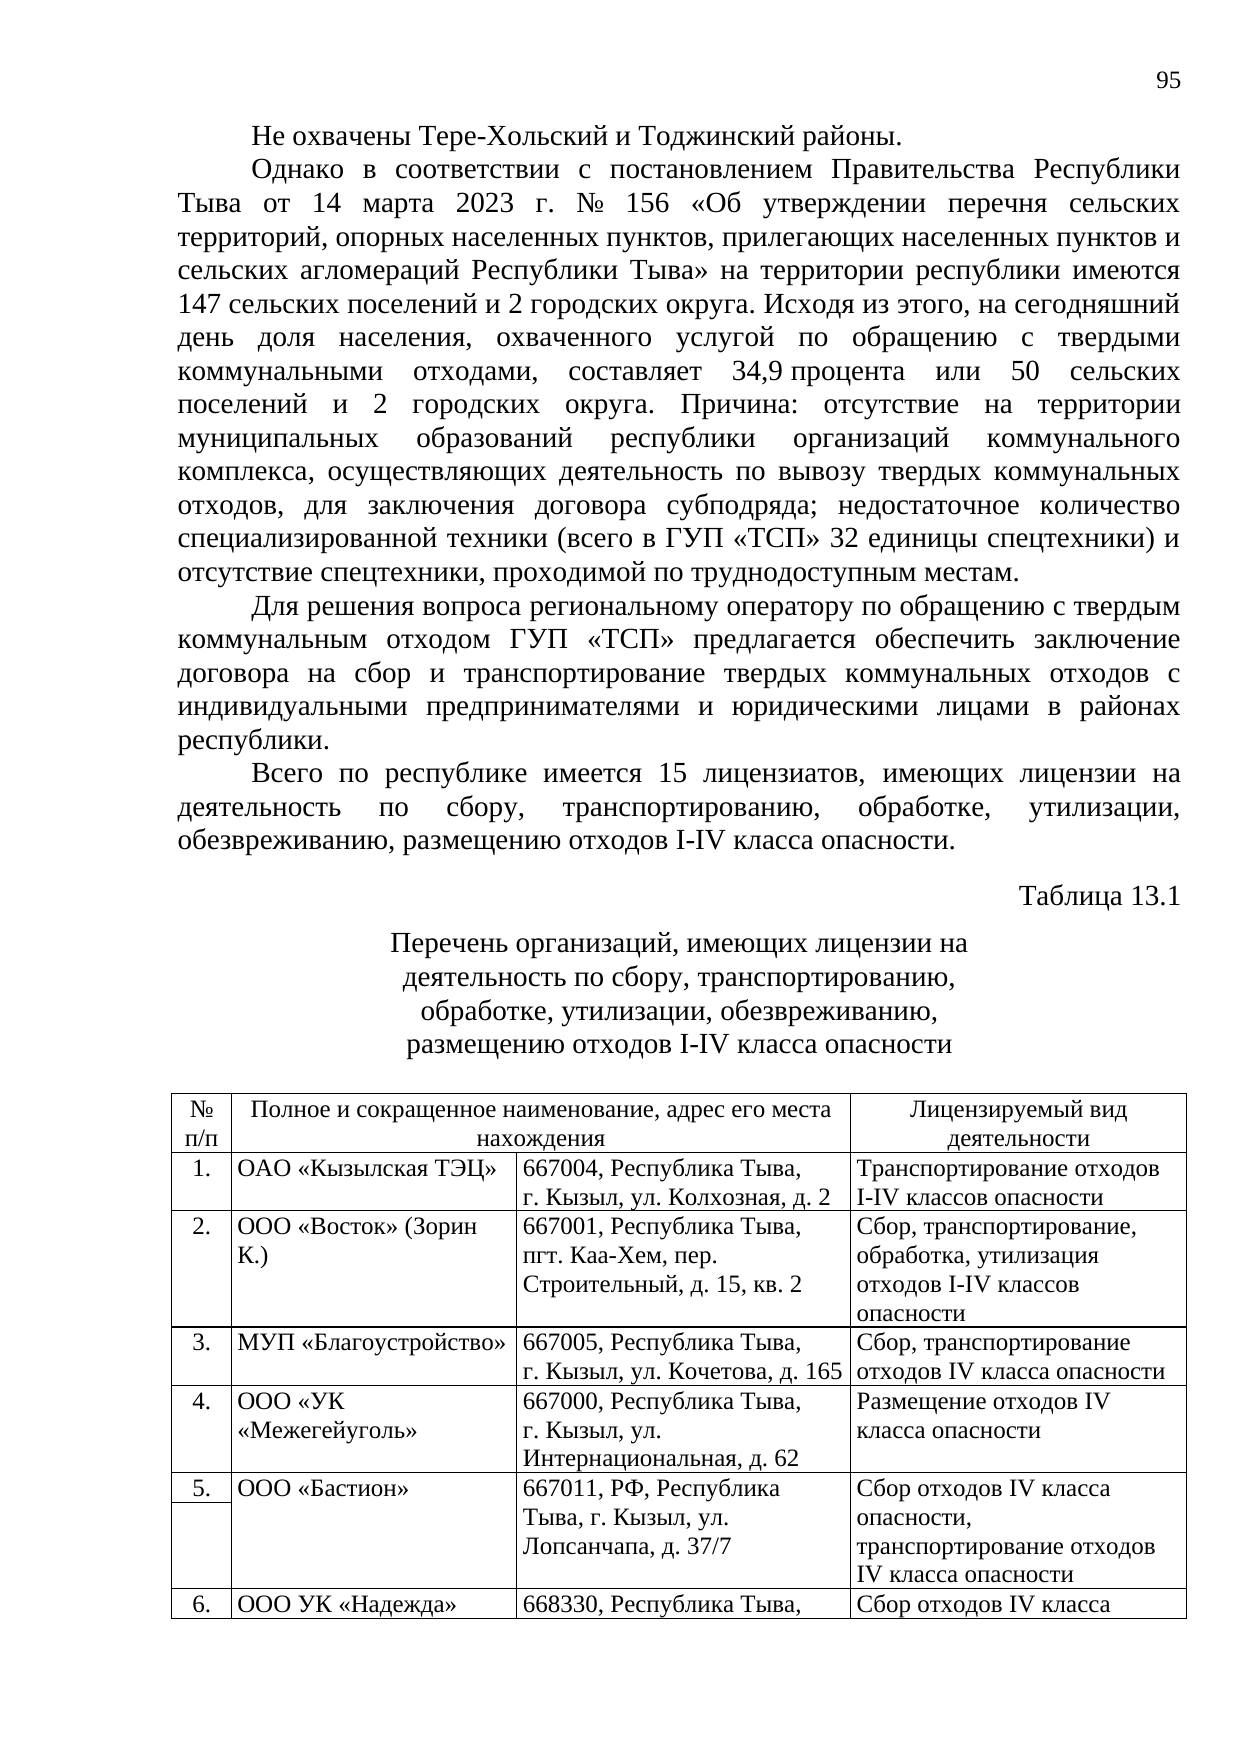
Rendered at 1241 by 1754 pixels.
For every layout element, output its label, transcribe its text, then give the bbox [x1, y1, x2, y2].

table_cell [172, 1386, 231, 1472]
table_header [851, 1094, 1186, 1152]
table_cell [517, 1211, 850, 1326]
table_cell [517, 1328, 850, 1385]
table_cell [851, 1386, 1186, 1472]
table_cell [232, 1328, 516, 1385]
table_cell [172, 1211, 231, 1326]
text Не охвачены Тере-Хольский и Тоджинский районы. [177, 118, 1181, 152]
text Для решения вопроса региональному оператору по обращению с твердым коммунальным отходом ГУП «ТСП» предлагается обеспечить заключение договора на сбор и транспортирование твердых коммунальных отходов с индивидуальными предпринимателями и юридическими лицами в районах республики. [177, 588, 1181, 755]
text Перечень организаций, имеющих лицензии на [177, 926, 1181, 959]
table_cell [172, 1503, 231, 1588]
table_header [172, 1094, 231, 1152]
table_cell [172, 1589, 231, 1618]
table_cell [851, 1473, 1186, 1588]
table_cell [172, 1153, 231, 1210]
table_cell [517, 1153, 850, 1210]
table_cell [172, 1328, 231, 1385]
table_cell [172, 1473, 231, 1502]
text Всего по республике имеется 15 лицензиатов, имеющих лицензии на деятельность по сбору, транспортированию, обработке, утилизации, обезвреживанию, размещению отходов I-IV класса опасности. [177, 755, 1181, 856]
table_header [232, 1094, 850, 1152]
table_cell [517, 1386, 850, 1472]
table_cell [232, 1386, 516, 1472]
text Однако в соответствии с постановлением Правительства Республики Тыва от 14 марта 2023 г. № 156 «Об утверждении перечня сельских территорий, опорных населенных пунктов, прилегающих населенных пунктов и сельских агломераций Республики Тыва» на территории республики имеются 147 сельских поселений и 2 городских округа. Исходя из этого, на сегодняшний день доля населения, охваченного услугой по обращению с твердыми коммунальными отходами, составляет 34,9 процента или 50 сельских поселений и 2 городских округа. Причина: отсутствие на территории муниципальных образований республики организаций коммунального комплекса, осуществляющих деятельность по вывозу твердых коммунальных отходов, для заключения договора субподряда; недостаточное количество специализированной техники (всего в ГУП «ТСП» 32 единицы спецтехники) и отсутствие спецтехники, проходимой по труднодоступным местам. [177, 152, 1181, 588]
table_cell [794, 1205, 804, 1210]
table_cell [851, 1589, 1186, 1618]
text Таблица 13.1 [177, 878, 1181, 911]
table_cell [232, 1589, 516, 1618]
text размещению отходов I-IV класса опасности [177, 1026, 1181, 1060]
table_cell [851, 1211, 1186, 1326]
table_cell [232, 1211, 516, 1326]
text обработке, утилизации, обезвреживанию, [177, 993, 1181, 1026]
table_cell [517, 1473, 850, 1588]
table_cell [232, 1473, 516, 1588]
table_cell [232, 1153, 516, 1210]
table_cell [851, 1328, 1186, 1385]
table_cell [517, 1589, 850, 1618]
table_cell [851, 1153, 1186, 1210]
text деятельность по сбору, транспортированию, [177, 959, 1181, 993]
